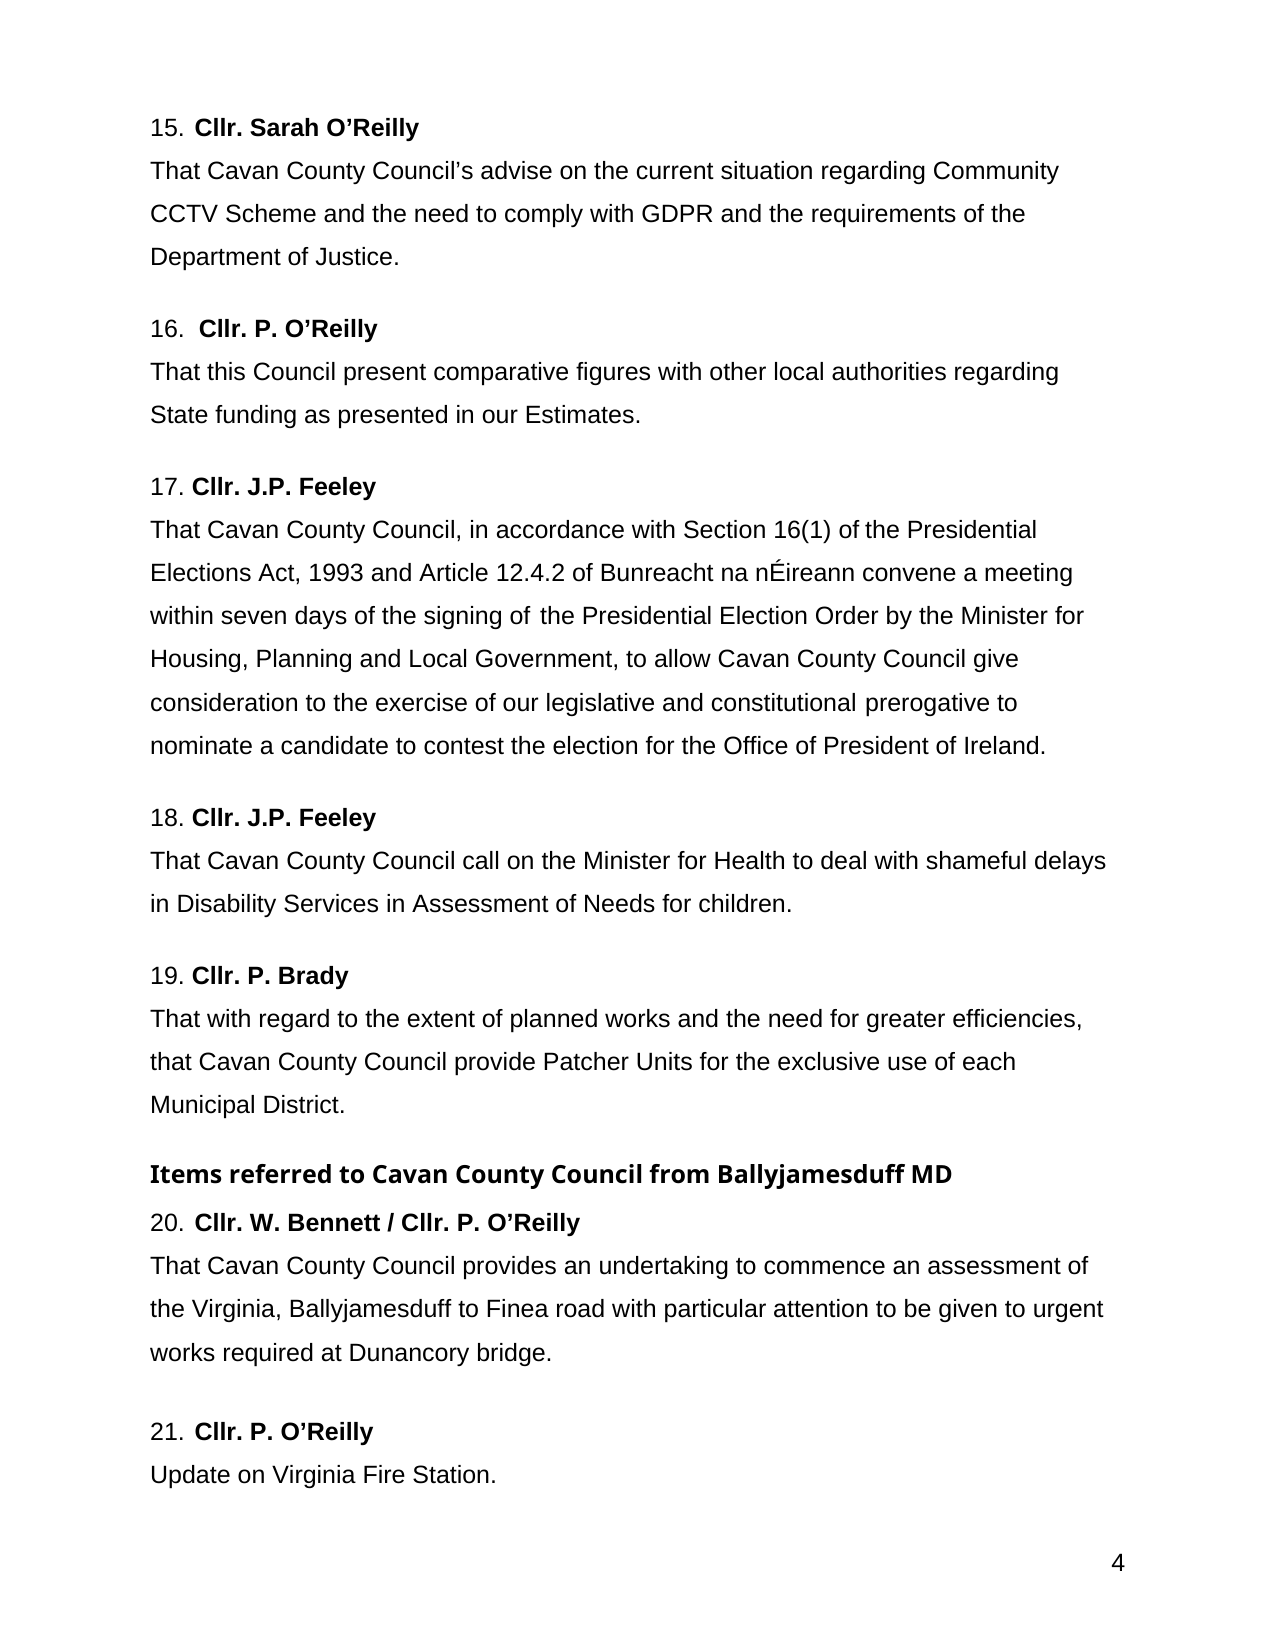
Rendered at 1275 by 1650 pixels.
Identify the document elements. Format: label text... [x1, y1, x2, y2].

text 17. Cllr. J.P. Feeley [150, 472, 1125, 501]
text 18. Cllr. J.P. Feeley [150, 803, 1125, 831]
text consideration to the exercise of our legislative and constitutional prerogative to nominate a candidate to contest the election for the Office of President of Ireland. [150, 688, 1125, 759]
text That Cavan County Council, in accordance with Section 16(1) of the Presidential Elections Act, 1993 and Article 12.4.2 of Bunreacht na nÉireann convene a meeting within seven days of the signing of the Presidential Election Order by the Minister for Housing, Planning and Local Government, to allow Cavan County Council give [150, 515, 1125, 673]
text 16. Cllr. P. O’Reilly [150, 314, 1125, 343]
text 21. Cllr. P. O’Reilly [150, 1417, 1125, 1445]
text Update on Virginia Fire Station. [150, 1460, 1125, 1488]
text 15. Cllr. Sarah O’Reilly [150, 113, 1125, 141]
text That with regard to the extent of planned works and the need for greater efficiencies, that Cavan County Council provide Patcher Units for the exclusive use of each Municipal District. [150, 1004, 1125, 1119]
text 19. Cllr. P. Brady [150, 961, 1125, 989]
text 20. Cllr. W. Bennett / Cllr. P. O’Reilly [150, 1208, 1125, 1237]
text That this Council present comparative figures with other local authorities regarding State funding as presented in our Estimates. [150, 357, 1125, 429]
text That Cavan County Council provides an undertaking to commence an assessment of the Virginia, Ballyjamesduff to Finea road with particular attention to be given to urgent works required at Dunancory bridge. [150, 1251, 1125, 1366]
text That Cavan County Council call on the Minister for Health to deal with shameful delays in Disability Services in Assessment of Needs for children. [150, 846, 1125, 918]
text That Cavan County Council’s advise on the current situation regarding Community CCTV Scheme and the need to comply with GDPR and the requirements of the Department of Justice. [150, 156, 1125, 271]
text Items referred to Cavan County Council from Ballyjamesduff MD [150, 1157, 1125, 1191]
